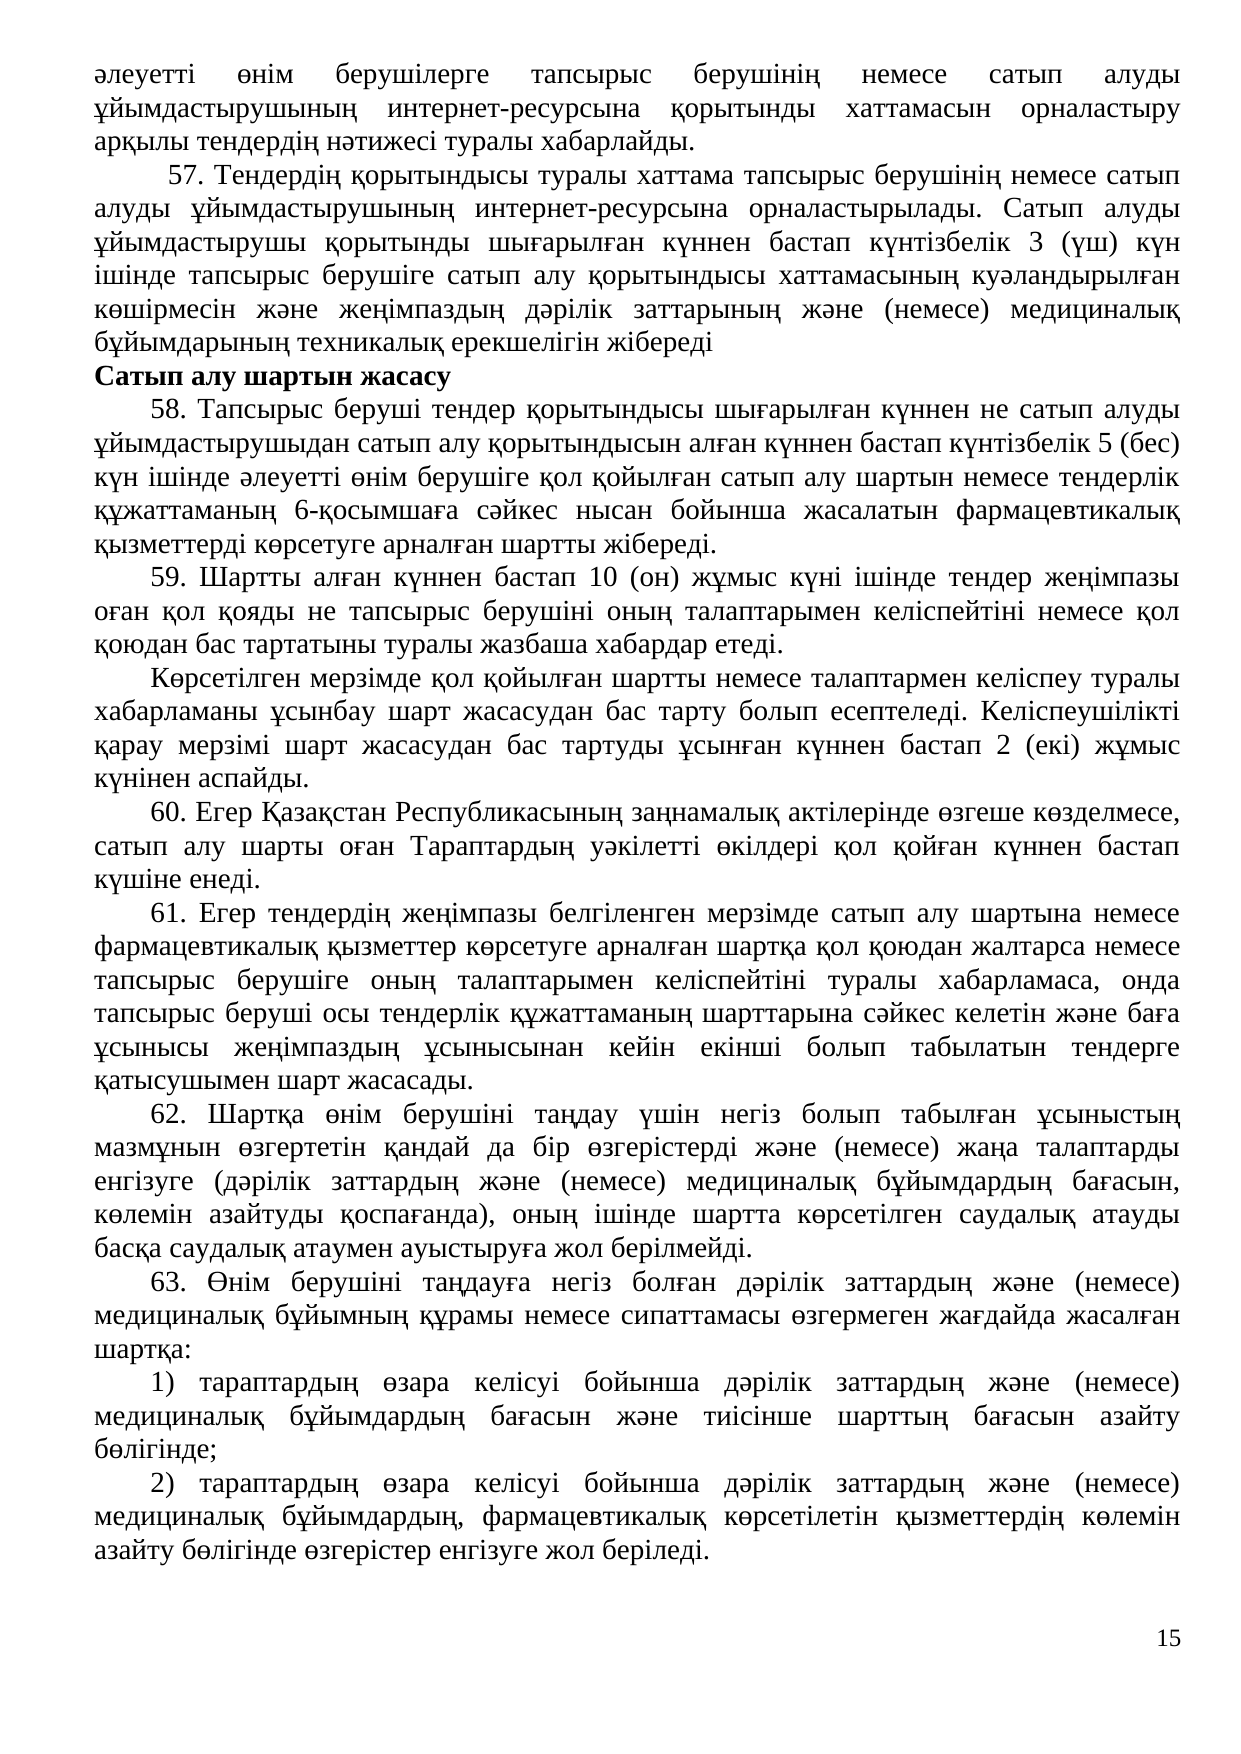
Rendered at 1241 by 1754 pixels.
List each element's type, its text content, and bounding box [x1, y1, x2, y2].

text 1) тараптардың өзара келісуі бойынша дәрілік заттардың және (немесе) медициналық бұйымдардың бағасын және тиісінше шарттың бағасын азайту бөлігінде; [94, 1364, 1181, 1465]
text 2) тараптардың өзара келісуі бойынша дәрілік заттардың және (немесе) медициналық бұйымдардың, фармацевтикалық көрсетілетін қызметтердің көлемін азайту бөлігінде өзгерістер енгізуге жол беріледі. [94, 1465, 1181, 1566]
text 62. Шартқа өнім берушіні таңдау үшін негіз болып табылған ұсыныстың мазмұнын өзгертетін қандай да бір өзгерістерді және (немесе) жаңа талаптарды енгізуге (дәрілік заттардың және (немесе) медициналық бұйымдардың бағасын, көлемін азайтуды қоспағанда), оның ішінде шартта көрсетілген саудалық атауды басқа саудалық атаумен ауыстыруға жол берілмейді. [94, 1096, 1181, 1264]
text 63. Өнім берушіні таңдауға негіз болған дәрілік заттардың және (немесе) медициналық бұйымның құрамы немесе сипаттамасы өзгермеген жағдайда жасалған шартқа: [94, 1264, 1181, 1364]
text 58. Тапсырыс беруші тендер қорытындысы шығарылған күннен не сатып алуды ұйымдастырушыдан сатып алу қорытындысын алған күннен бастап күнтізбелік 5 (бес) күн ішінде әлеуетті өнім берушіге қол қойылған сатып алу шартын немесе тендерлік құжаттаманың 6-қосымшаға сәйкес нысан бойынша жасалатын фармацевтикалық қызметтерді көрсетуге арналған шартты жібереді. [94, 392, 1181, 559]
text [94, 56, 1181, 157]
text 61. Егер тендердің жеңімпазы белгіленген мерзімде сатып алу шартына немесе фармацевтикалық қызметтер көрсетуге арналған шартқа қол қоюдан жалтарса немесе тапсырыс берушіге оның талаптарымен келіспейтіні туралы хабарламаса, онда тапсырыс беруші осы тендерлік құжаттаманың шарттарына сәйкес келетін және баға ұсынысы жеңімпаздың ұсынысынан кейін екінші болып табылатын тендерге қатысушымен шарт жасасады. [94, 895, 1181, 1096]
text 60. Егер Қазақстан Республикасының заңнамалық актілерінде өзгеше көзделмесе, сатып алу шарты оған Тараптардың уәкілетті өкілдері қол қойған күннен бастап күшіне енеді. [94, 794, 1181, 895]
text Көрсетілген мерзімде қол қойылған шартты немесе талаптармен келіспеу туралы хабарламаны ұсынбау шарт жасасудан бас тарту болып есептеледі. Келіспеушілікті қарау мерзімі шарт жасасудан бас тартуды ұсынған күннен бастап 2 (екі) жұмыс күнінен аспайды. [94, 660, 1181, 794]
text 57. Тендердің қорытындысы туралы хаттама тапсырыс берушінің немесе сатып алуды ұйымдастырушының интернет-ресурсына орналастырылады. Сатып алуды ұйымдастырушы қорытынды шығарылған күннен бастап күнтізбелік 3 (үш) күн ішінде тапсырыс берушіге сатып алу қорытындысы хаттамасының куәландырылған көшірмесін және жеңімпаздың дәрілік заттарының және (немесе) медициналық бұйымдарының техникалық ерекшелігін жібереді [94, 157, 1181, 358]
text 59. Шартты алған күннен бастап 10 (он) жұмыс күні ішінде тендер жеңімпазы оған қол қояды не тапсырыс берушіні оның талаптарымен келіспейтіні немесе қол қоюдан бас тартатыны туралы жазбаша хабардар етеді. [94, 559, 1181, 660]
